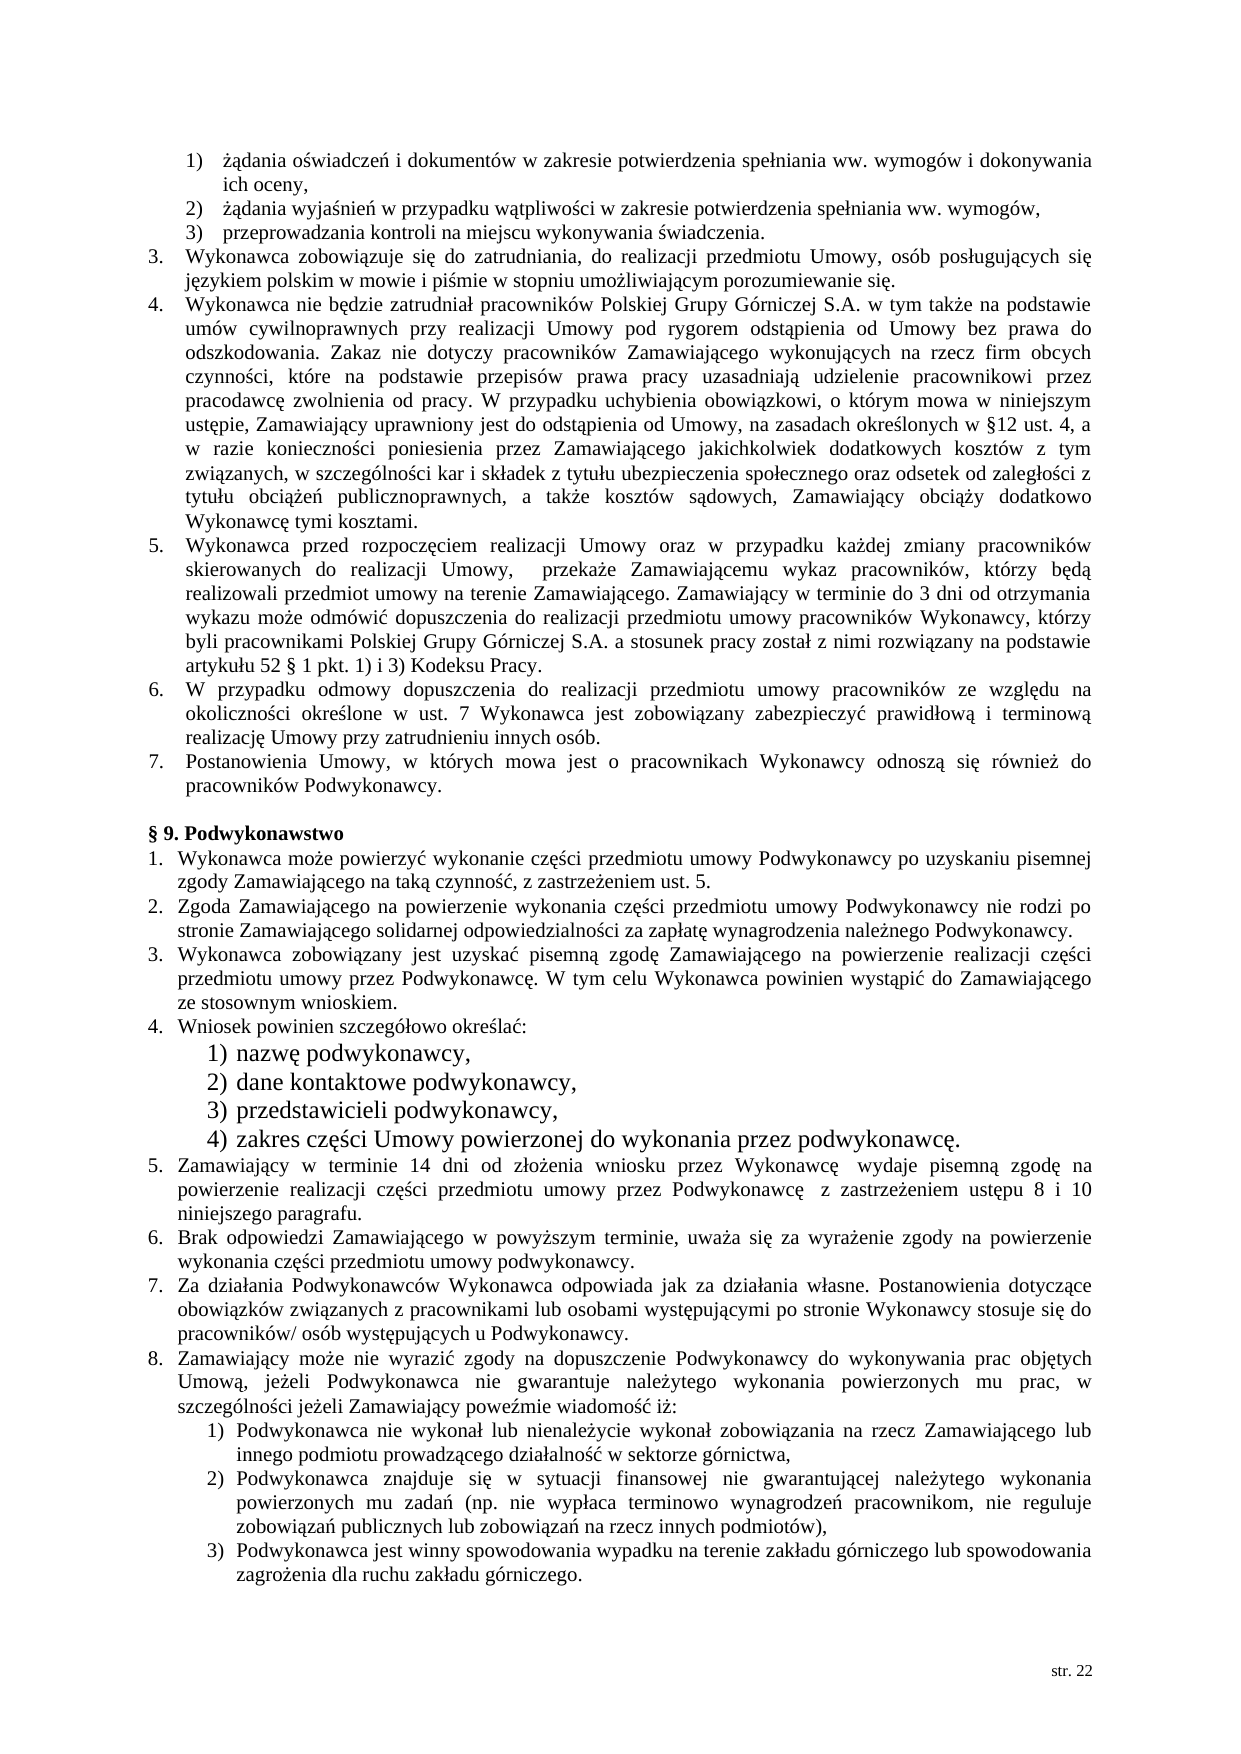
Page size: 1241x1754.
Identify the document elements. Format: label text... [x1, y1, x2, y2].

list nazwę podwykonawcy, [207, 1038, 1093, 1067]
list Za działania Podwykonawców Wykonawca odpowiada jak za działania własne. Postanowienia dotyczące obowiązków związanych z pracownikami lub osobami występującymi po stronie Wykonawcy stosuje się do pracowników/ osób występujących u Podwykonawcy. [148, 1273, 1093, 1345]
list Podwykonawca jest winny spowodowania wypadku na terenie zakładu górniczego lub spowodowania zagrożenia dla ruchu zakładu górniczego. [207, 1538, 1093, 1586]
list Podwykonawca nie wykonał lub nienależycie wykonał zobowiązania na rzecz Zamawiającego lub innego podmiotu prowadzącego działalność w sektorze górnictwa, [207, 1418, 1093, 1466]
list Brak odpowiedzi Zamawiającego w powyższym terminie, uważa się za wyrażenie zgody na powierzenie wykonania części przedmiotu umowy podwykonawcy. [148, 1225, 1093, 1273]
list Wykonawca zobowiązany jest uzyskać pisemną zgodę Zamawiającego na powierzenie realizacji części przedmiotu umowy przez Podwykonawcę. W tym celu Wykonawca powinien wystąpić do Zamawiającego ze stosownym wnioskiem. [148, 942, 1093, 1014]
list Zamawiający w terminie 14 dni od złożenia wniosku przez Wykonawcę wydaje pisemną zgodę na powierzenie realizacji części przedmiotu umowy przez Podwykonawcę z zastrzeżeniem ustępu 8 i 10 niniejszego paragrafu. [148, 1153, 1093, 1225]
subtitle § 9. Podwykonawstwo [148, 821, 1093, 845]
list Wykonawca nie będzie zatrudniał pracowników Polskiej Grupy Górniczej S.A. w tym także na podstawie umów cywilnoprawnych przy realizacji Umowy pod rygorem odstąpienia od Umowy bez prawa do odszkodowania. Zakaz nie dotyczy pracowników Zamawiającego wykonujących na rzecz firm obcych czynności, które na podstawie przepisów prawa pracy uzasadniają udzielenie pracownikowi przez pracodawcę zwolnienia od pracy. W przypadku uchybienia obowiązkowi, o którym mowa w niniejszym ustępie, Zamawiający uprawniony jest do odstąpienia od Umowy, na zasadach określonych w §12 ust. 4, a w razie konieczności poniesienia przez Zamawiającego jakichkolwiek dodatkowych kosztów z tym związanych, w szczególności kar i składek z tytułu ubezpieczenia społecznego oraz odsetek od zaległości z tytułu obciążeń publicznoprawnych, a także kosztów sądowych, Zamawiający obciąży dodatkowo Wykonawcę tymi kosztami. [148, 292, 1093, 533]
list żądania wyjaśnień w przypadku wątpliwości w zakresie potwierdzenia spełniania ww. wymogów, [185, 196, 1093, 220]
list Zgoda Zamawiającego na powierzenie wykonania części przedmiotu umowy Podwykonawcy nie rodzi po stronie Zamawiającego solidarnej odpowiedzialności za zapłatę wynagrodzenia należnego Podwykonawcy. [148, 893, 1093, 942]
list przeprowadzania kontroli na miejscu wykonywania świadczenia. [185, 220, 1093, 244]
list Zamawiający może nie wyrazić zgody na dopuszczenie Podwykonawcy do wykonywania prac objętych Umową, jeżeli Podwykonawca nie gwarantuje należytego wykonania powierzonych mu prac, w szczególności jeżeli Zamawiający poweźmie wiadomość iż: [148, 1345, 1093, 1418]
list przedstawicieli podwykonawcy, [207, 1095, 1093, 1124]
list Postanowienia Umowy, w których mowa jest o pracownikach Wykonawcy odnoszą się również do pracowników Podwykonawcy. [148, 749, 1093, 797]
list W przypadku odmowy dopuszczenia do realizacji przedmiotu umowy pracowników ze względu na okoliczności określone w ust. 7 Wykonawca jest zobowiązany zabezpieczyć prawidłową i terminową realizację Umowy przy zatrudnieniu innych osób. [148, 677, 1093, 749]
list Podwykonawca znajduje się w sytuacji finansowej nie gwarantującej należytego wykonania powierzonych mu zadań (np. nie wypłaca terminowo wynagrodzeń pracownikom, nie reguluje zobowiązań publicznych lub zobowiązań na rzecz innych podmiotów), [207, 1466, 1093, 1538]
list Wykonawca może powierzyć wykonanie części przedmiotu umowy Podwykonawcy po uzyskaniu pisemnej zgody Zamawiającego na taką czynność, z zastrzeżeniem ust. 5. [148, 845, 1093, 893]
list Wykonawca zobowiązuje się do zatrudniania, do realizacji przedmiotu Umowy, osób posługujących się językiem polskim w mowie i piśmie w stopniu umożliwiającym porozumiewanie się. [148, 244, 1093, 292]
list Wykonawca przed rozpoczęciem realizacji Umowy oraz w przypadku każdej zmiany pracowników skierowanych do realizacji Umowy, przekaże Zamawiającemu wykaz pracowników, którzy będą realizowali przedmiot umowy na terenie Zamawiającego. Zamawiający w terminie do 3 dni od otrzymania wykazu może odmówić dopuszczenia do realizacji przedmiotu umowy pracowników Wykonawcy, którzy byli pracownikami Polskiej Grupy Górniczej S.A. a stosunek pracy został z nimi rozwiązany na podstawie artykułu 52 § 1 pkt. 1) i 3) Kodeksu Pracy. [148, 533, 1093, 677]
list żądania oświadczeń i dokumentów w zakresie potwierdzenia spełniania ww. wymogów i dokonywania ich oceny, [185, 148, 1093, 196]
list dane kontaktowe podwykonawcy, [207, 1067, 1093, 1095]
list zakres części Umowy powierzonej do wykonania przez podwykonawcę. [207, 1124, 1093, 1153]
list Wniosek powinien szczegółowo określać: [148, 1014, 1093, 1038]
